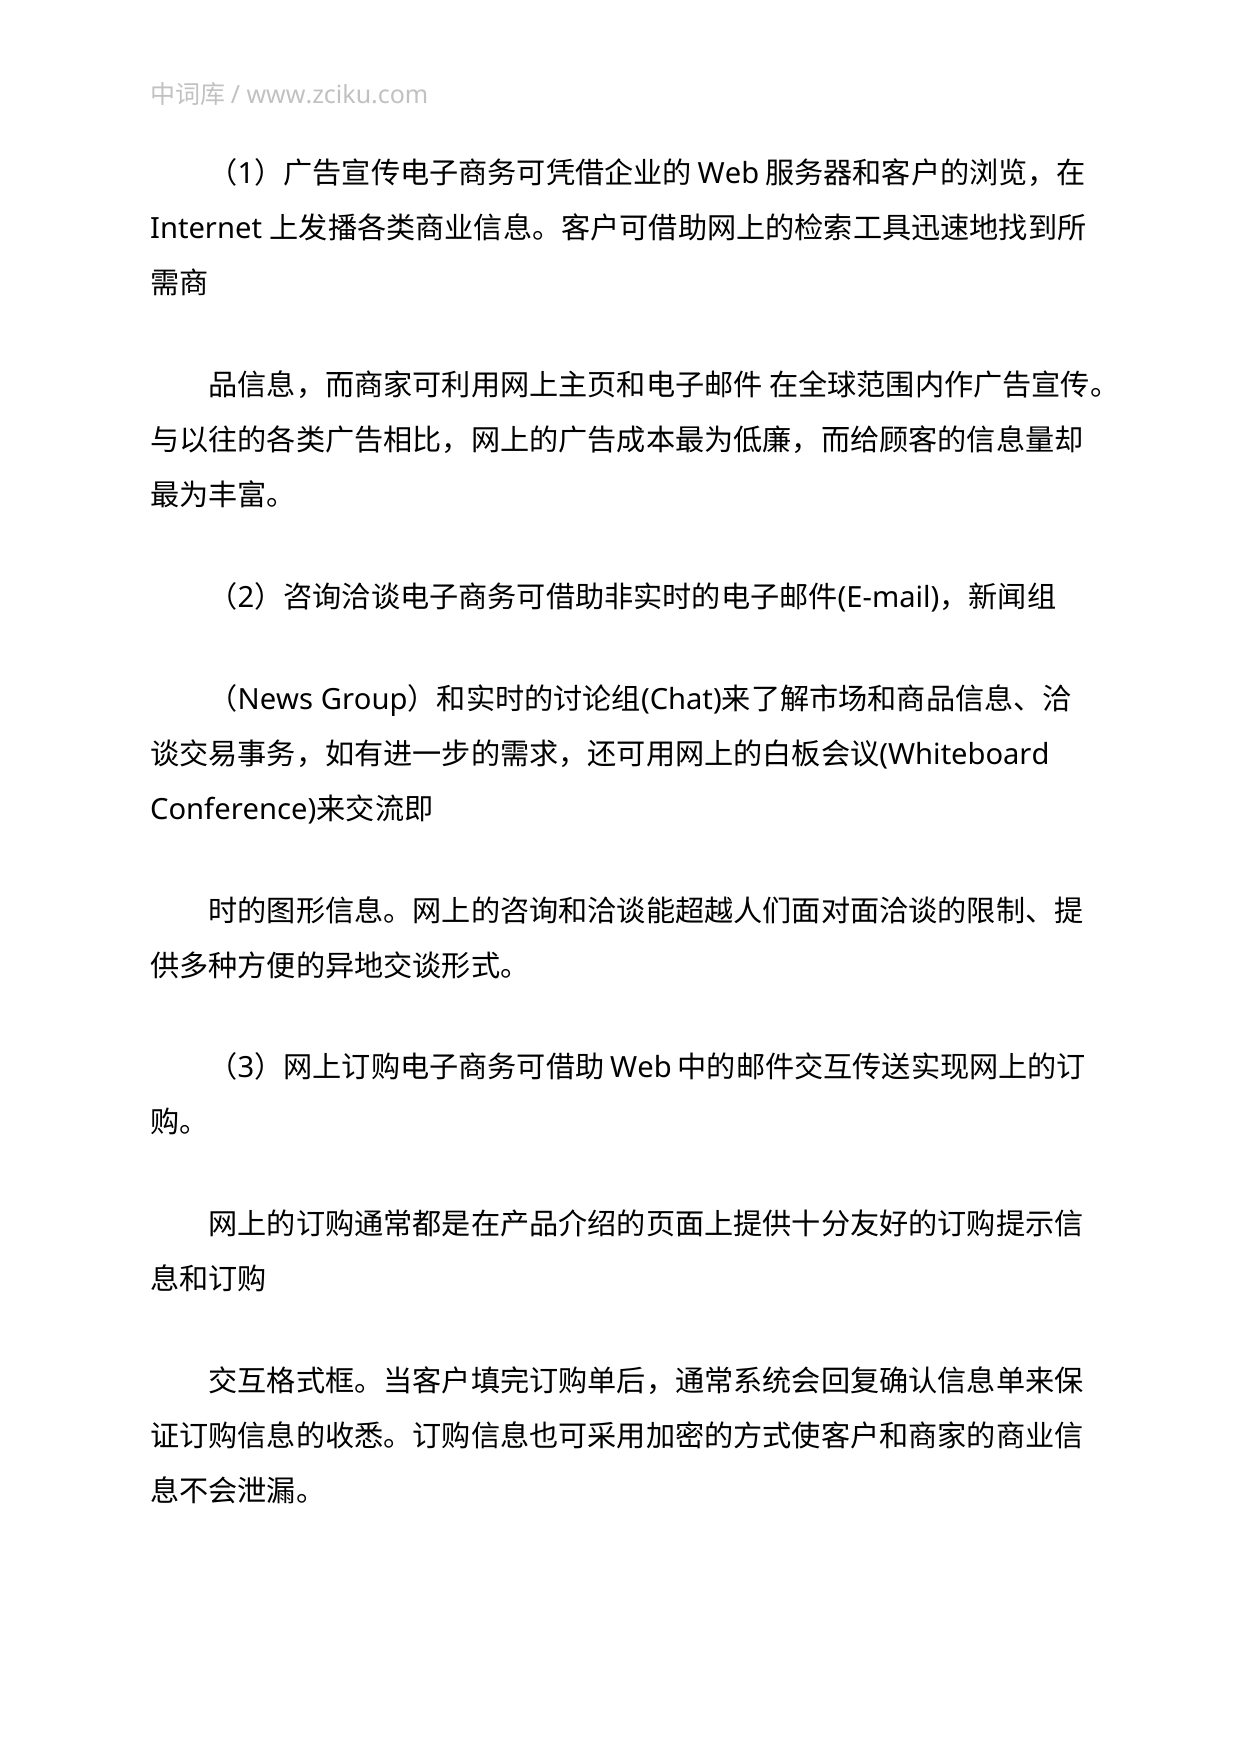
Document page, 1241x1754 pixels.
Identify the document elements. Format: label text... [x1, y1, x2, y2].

text 网上的订购通常都是在产品介绍的页面上提供十分友好的订购提示信息和订购 [150, 1201, 1090, 1298]
text 时的图形信息。网上的咨询和洽谈能超越人们面对面洽谈的限制、提供多种方便的异地交谈形式。 [150, 887, 1090, 984]
text 交互格式框。当客户填完订购单后，通常系统会回复确认信息单来保证订购信息的收悉。订购信息也可采用加密的方式使客户和商家的商业信息不会泄漏。 [150, 1357, 1090, 1509]
text （2）咨询洽谈电子商务可借助非实时的电子邮件(E-mail)，新闻组 [150, 573, 1090, 616]
text （1）广告宣传电子商务可凭借企业的Web服务器和客户的浏览，在Internet 上发播各类商业信息。客户可借助网上的检索工具迅速地找到所需商 [150, 150, 1090, 302]
text （News Group）和实时的讨论组(Chat)来了解市场和商品信息、洽谈交易事务，如有进一步的需求，还可用网上的白板会议(Whiteboard Conference)来交流即 [150, 675, 1090, 828]
text （3）网上订购电子商务可借助Web中的邮件交互传送实现网上的订购。 [150, 1044, 1090, 1141]
text 品信息，而商家可利用网上主页和电子邮件 在全球范围内作广告宣传。与以往的各类广告相比，网上的广告成本最为低廉，而给顾客的信息量却最为丰富。 [150, 362, 1090, 514]
